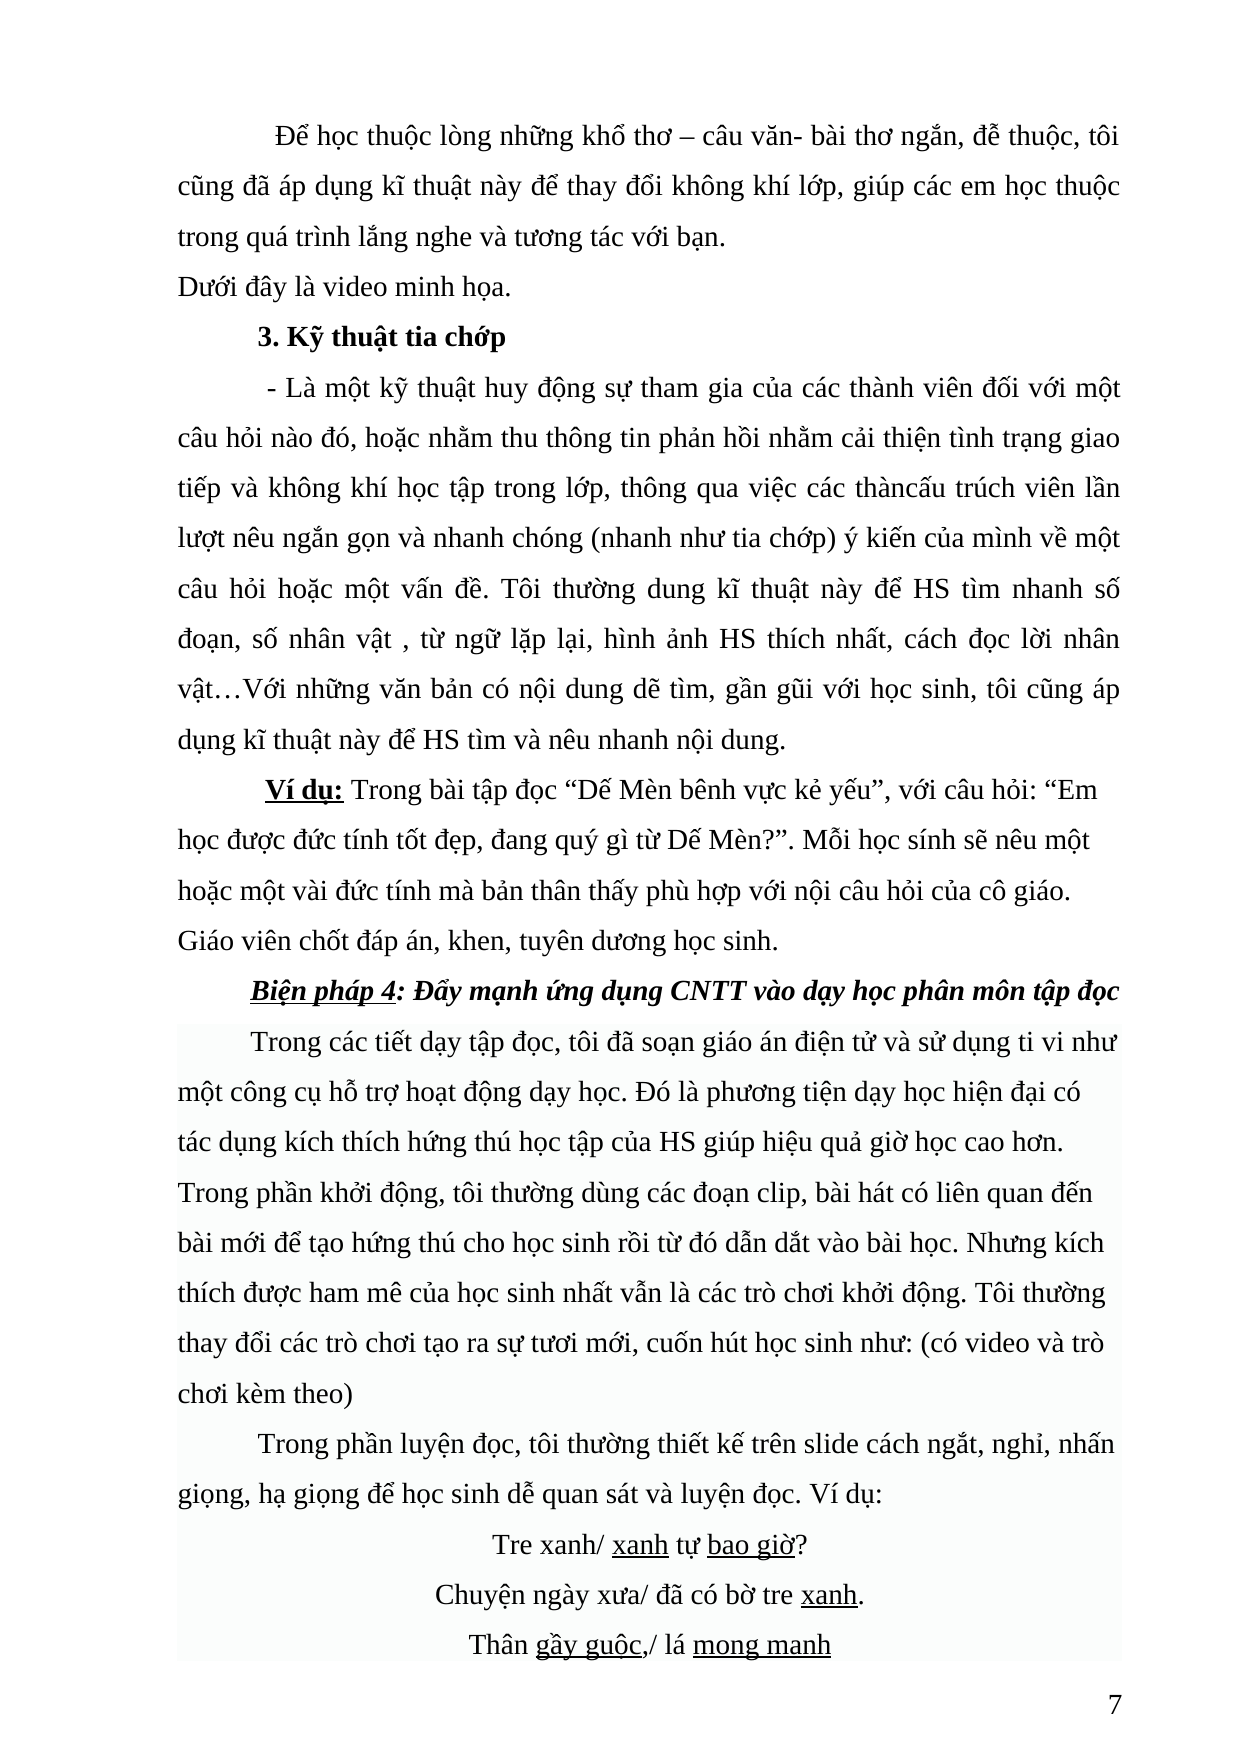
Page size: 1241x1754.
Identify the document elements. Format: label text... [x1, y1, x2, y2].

text Biện pháp 4: Đẩy mạnh ứng dụng CNTT vào dạy học phân môn tập đọc [177, 973, 1122, 1007]
text Chuyện ngày xưa/ đã có bờ tre xanh. [177, 1577, 1122, 1611]
text Tre xanh/ xanh tự bao giờ? [177, 1527, 1122, 1560]
text Trong các tiết dạy tập đọc, tôi đã soạn giáo án điện tử và sử dụng ti vi như một công cụ hỗ trợ hoạt động dạy học. Đó là phương tiện dạy học hiện đại có tác dụng kích thích hứng thú học tập của HS giúp hiệu quả giờ học cao hơn. [177, 1024, 1122, 1158]
text - Là một kỹ thuật huy động sự tham gia của các thành viên đối với một câu hỏi nào đó, hoặc nhằm thu thông tin phản hồi nhằm cải thiện tình trạng giao tiếp và không khí học tập trong lớp, thông qua việc các thàncấu trúch viên lần lượt nêu ngắn gọn và nhanh chóng (nhanh như tia chớp) ý kiến của mình về một câu hỏi hoặc một vấn đề. Tôi thường dung kĩ thuật này để HS tìm nhanh số đoạn, số nhân vật , từ ngữ lặp lại, hình ảnh HS thích nhất, cách đọc lời nhân vật…Với những văn bản có nội dung dẽ tìm, gần gũi với học sinh, tôi cũng áp dụng kĩ thuật này để HS tìm và nêu nhanh nội dung. [177, 370, 1122, 755]
text Thân gầy guộc,/ lá mong manh [177, 1627, 1122, 1661]
text Dưới đây là video minh họa. [177, 269, 1122, 303]
text 3. Kỹ thuật tia chớp [177, 319, 1122, 353]
text Ví dụ: Trong bài tập đọc “Dế Mèn bênh vực kẻ yếu”, với câu hỏi: “Em học được đức tính tốt đẹp, đang quý gì từ Dế Mèn?”. Mỗi học sính sẽ nêu một hoặc một vài đức tính mà bản thân thấy phù hợp với nội câu hỏi của cô giáo. Giáo viên chốt đáp án, khen, tuyên dương học sinh. [177, 772, 1122, 957]
text Trong phần khởi động, tôi thường dùng các đoạn clip, bài hát có liên quan đến bài mới để tạo hứng thú cho học sinh rồi từ đó dẫn dắt vào bài học. Nhưng kích thích được ham mê của học sinh nhất vẫn là các trò chơi khởi động. Tôi thường thay đổi các trò chơi tạo ra sự tươi mới, cuốn hút học sinh như: (có video và trò chơi kèm theo) [177, 1175, 1122, 1409]
text Để học thuộc lòng những khổ thơ – câu văn- bài thơ ngắn, đễ thuộc, tôi cũng đã áp dụng kĩ thuật này để thay đổi không khí lớp, giúp các em học thuộc trong quá trình lắng nghe và tương tác với bạn. [177, 118, 1122, 252]
text Trong phần luyện đọc, tôi thường thiết kế trên slide cách ngắt, nghỉ, nhấn giọng, hạ giọng để học sinh dễ quan sát và luyện đọc. Ví dụ: [177, 1426, 1122, 1510]
